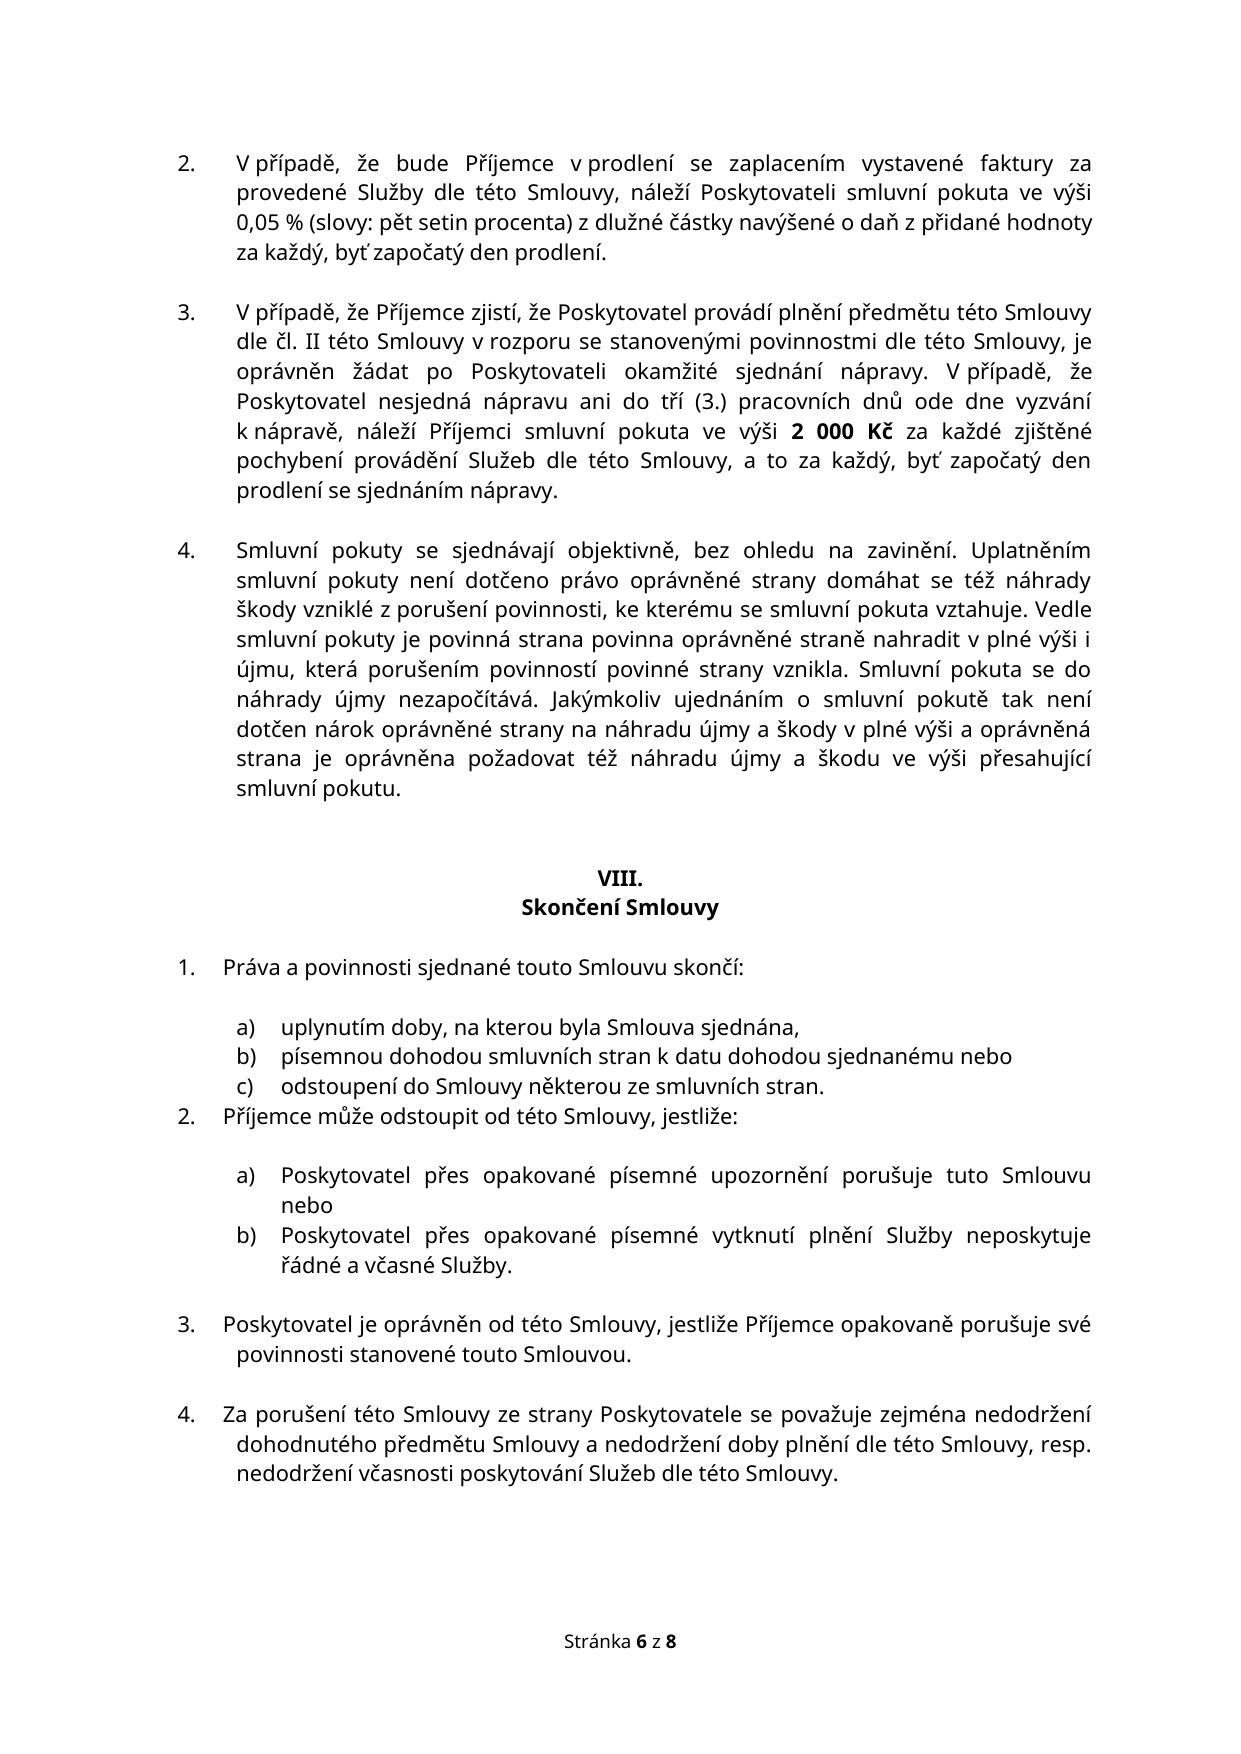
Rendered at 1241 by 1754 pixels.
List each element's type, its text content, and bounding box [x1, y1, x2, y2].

list Smluvní pokuty se sjednávají objektivně, bez ohledu na zavinění. Uplatněním smluvní pokuty není dotčeno právo oprávněné strany domáhat se též náhrady škody vzniklé z porušení povinnosti, ke kterému se smluvní pokuta vztahuje. Vedle smluvní pokuty je povinná strana povinna oprávněné straně nahradit v plné výši i újmu, která porušením povinností povinné strany vznikla. Smluvní pokuta se do náhrady újmy nezapočítává. Jakýmkoliv ujednáním o smluvní pokutě tak není dotčen nárok oprávněné strany na náhradu újmy a škody v plné výši a oprávněná strana je oprávněna požadovat též náhradu újmy a škodu ve výši přesahující smluvní pokutu. [177, 535, 1093, 803]
list Práva a povinnosti sjednané touto Smlouvu skončí: [177, 952, 1093, 982]
list Poskytovatel přes opakované písemné vytknutí plnění Služby neposkytuje řádné a včasné Služby. [236, 1220, 1093, 1280]
text VIII. [148, 863, 1093, 892]
list Příjemce může odstoupit od této Smlouvy, jestliže: [177, 1101, 1093, 1131]
list odstoupení do Smlouvy některou ze smluvních stran. [236, 1071, 1093, 1101]
list Za porušení této Smlouvy ze strany Poskytovatele se považuje zejména nedodržení dohodnutého předmětu Smlouvy a nedodržení doby plnění dle této Smlouvy, resp. nedodržení včasnosti poskytování Služeb dle této Smlouvy. [177, 1399, 1093, 1488]
list V případě, že bude Příjemce v prodlení se zaplacením vystavené faktury za provedené Služby dle této Smlouvy, náleží Poskytovateli smluvní pokuta ve výši 0,05 % (slovy: pět setin procenta) z dlužné částky navýšené o daň z přidané hodnoty za každý, byť započatý den prodlení. [177, 148, 1093, 267]
list Poskytovatel přes opakované písemné upozornění porušuje tuto Smlouvu nebo [236, 1161, 1093, 1220]
list V případě, že Příjemce zjistí, že Poskytovatel provádí plnění předmětu této Smlouvy dle čl. II této Smlouvy v rozporu se stanovenými povinnostmi dle této Smlouvy, je oprávněn žádat po Poskytovateli okamžité sjednání nápravy. V případě, že Poskytovatel nesjedná nápravu ani do tří (3.) pracovních dnů ode dne vyzvání k nápravě, náleží Příjemci smluvní pokuta ve výši 2 000 Kč za každé zjištěné pochybení provádění Služeb dle této Smlouvy, a to za každý, byť započatý den prodlení se sjednáním nápravy. [177, 297, 1093, 505]
list uplynutím doby, na kterou byla Smlouva sjednána, [236, 1012, 1093, 1041]
list Poskytovatel je oprávněn od této Smlouvy, jestliže Příjemce opakovaně porušuje své povinnosti stanovené touto Smlouvou. [177, 1309, 1093, 1369]
text Skončení Smlouvy [148, 892, 1093, 922]
list písemnou dohodou smluvních stran k datu dohodou sjednanému nebo [236, 1041, 1093, 1071]
